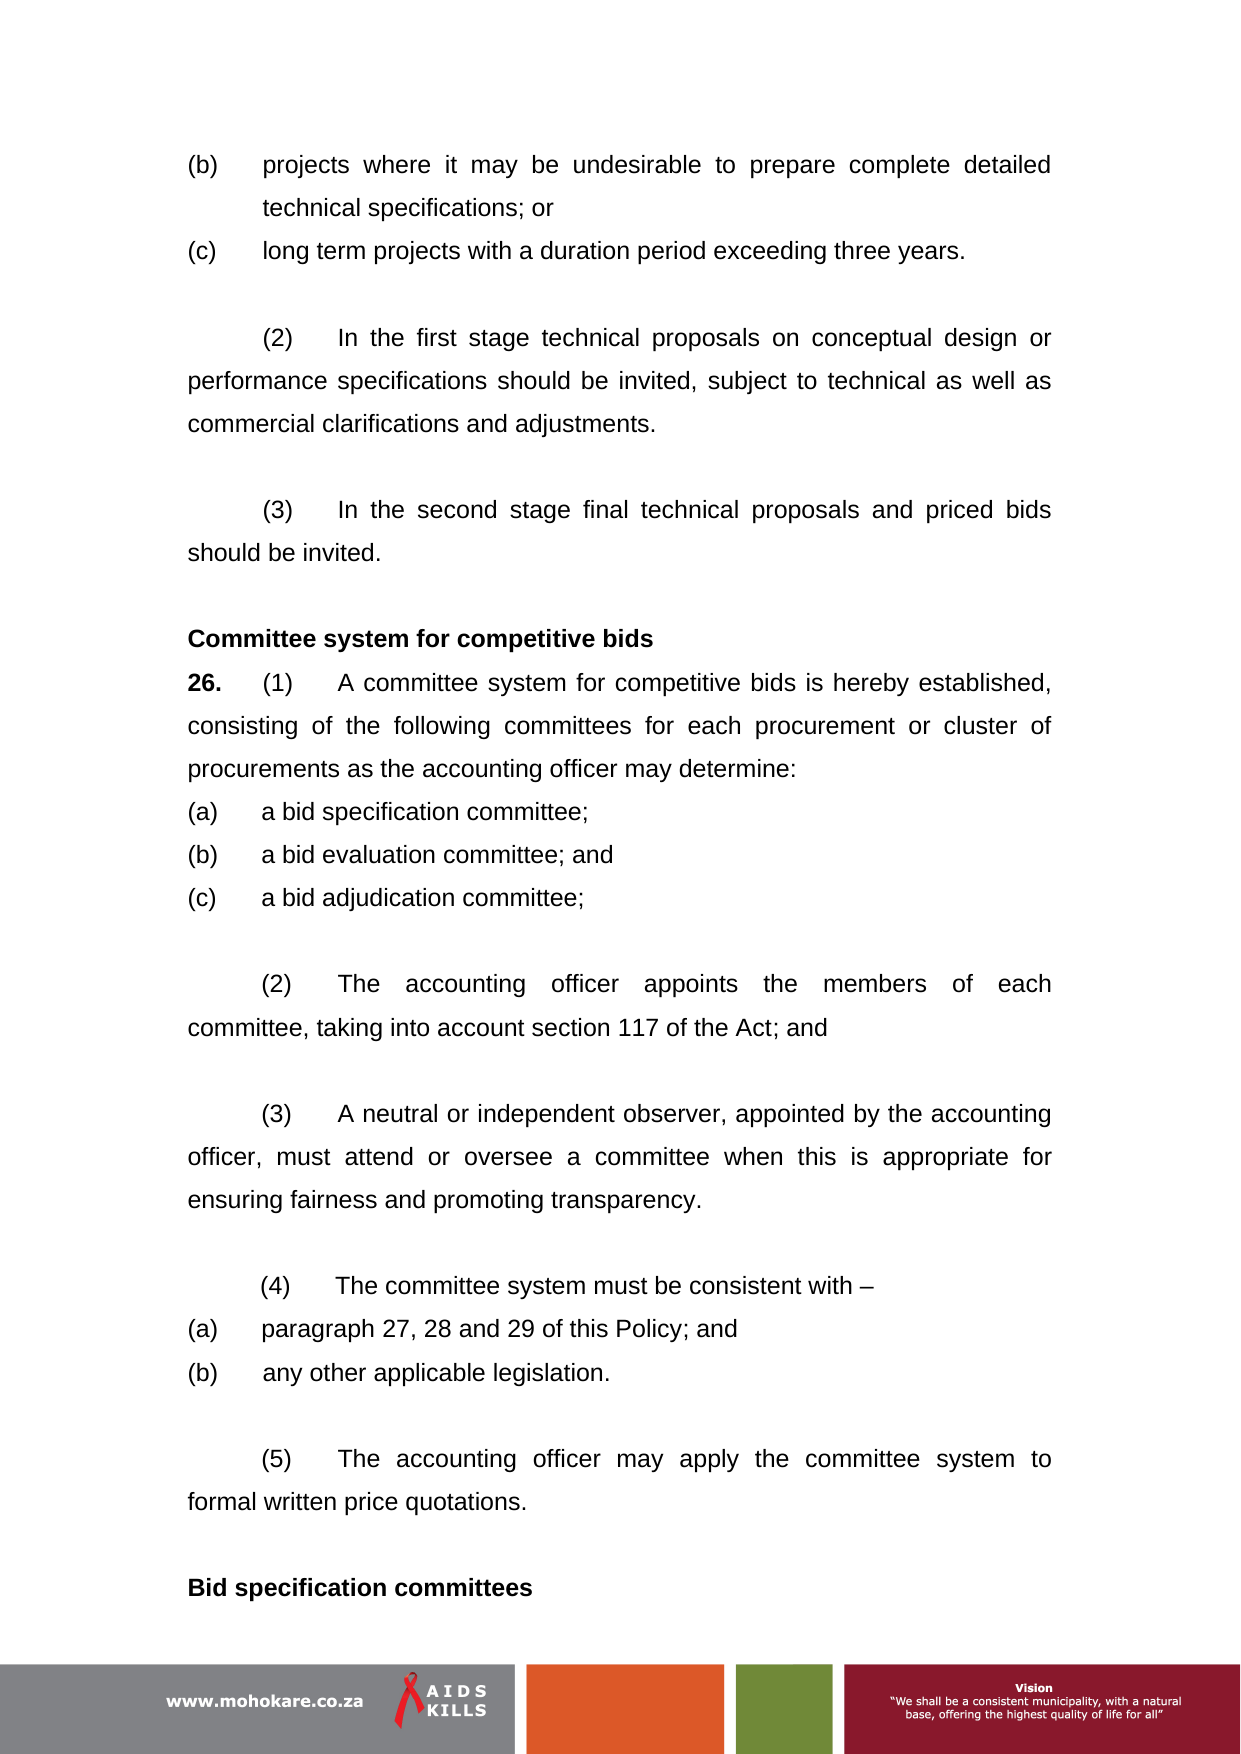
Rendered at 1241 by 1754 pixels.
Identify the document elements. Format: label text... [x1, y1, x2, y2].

title (c) a bid adjudication committee; [187, 883, 1053, 912]
title (b) a bid evaluation committee; and [187, 840, 1053, 869]
title Bid specification committees [187, 1573, 1053, 1602]
title (a) a bid specification committee; [187, 797, 1053, 826]
subtitle (2) In the first stage technical proposals on conceptual design or performance specifications should be invited, subject to technical as well as commercial clarifications and adjustments. [187, 322, 1053, 437]
subtitle (3) In the second stage final technical proposals and priced bids should be invited. [187, 495, 1053, 567]
picture [0, 0, 1241, 1754]
text (a) paragraph 27, 28 and 29 of this Policy; and [187, 1314, 1053, 1343]
subtitle (b) projects where it may be undesirable to prepare complete detailed technical specifications; or [187, 150, 1053, 222]
title (3) A neutral or independent observer, appointed by the accounting officer, must attend or oversee a committee when this is appropriate for ensuring fairness and promoting transparency. [187, 1099, 1053, 1214]
title (2) The accounting officer appoints the members of each committee, taking into account section 117 of the Act; and [187, 969, 1053, 1041]
subtitle (c) long term projects with a duration period exceeding three years. [187, 236, 1053, 265]
title (4) The committee system must be consistent with – [260, 1271, 1053, 1300]
title 26. (1) A committee system for competitive bids is hereby established, consisting of the following committees for each procurement or cluster of procurements as the accounting officer may determine: [187, 667, 1053, 782]
text (5) The accounting officer may apply the committee system to formal written price quotations. [187, 1444, 1053, 1516]
title Committee system for competitive bids [187, 624, 1053, 653]
title (b) any other applicable legislation. [187, 1357, 1053, 1386]
